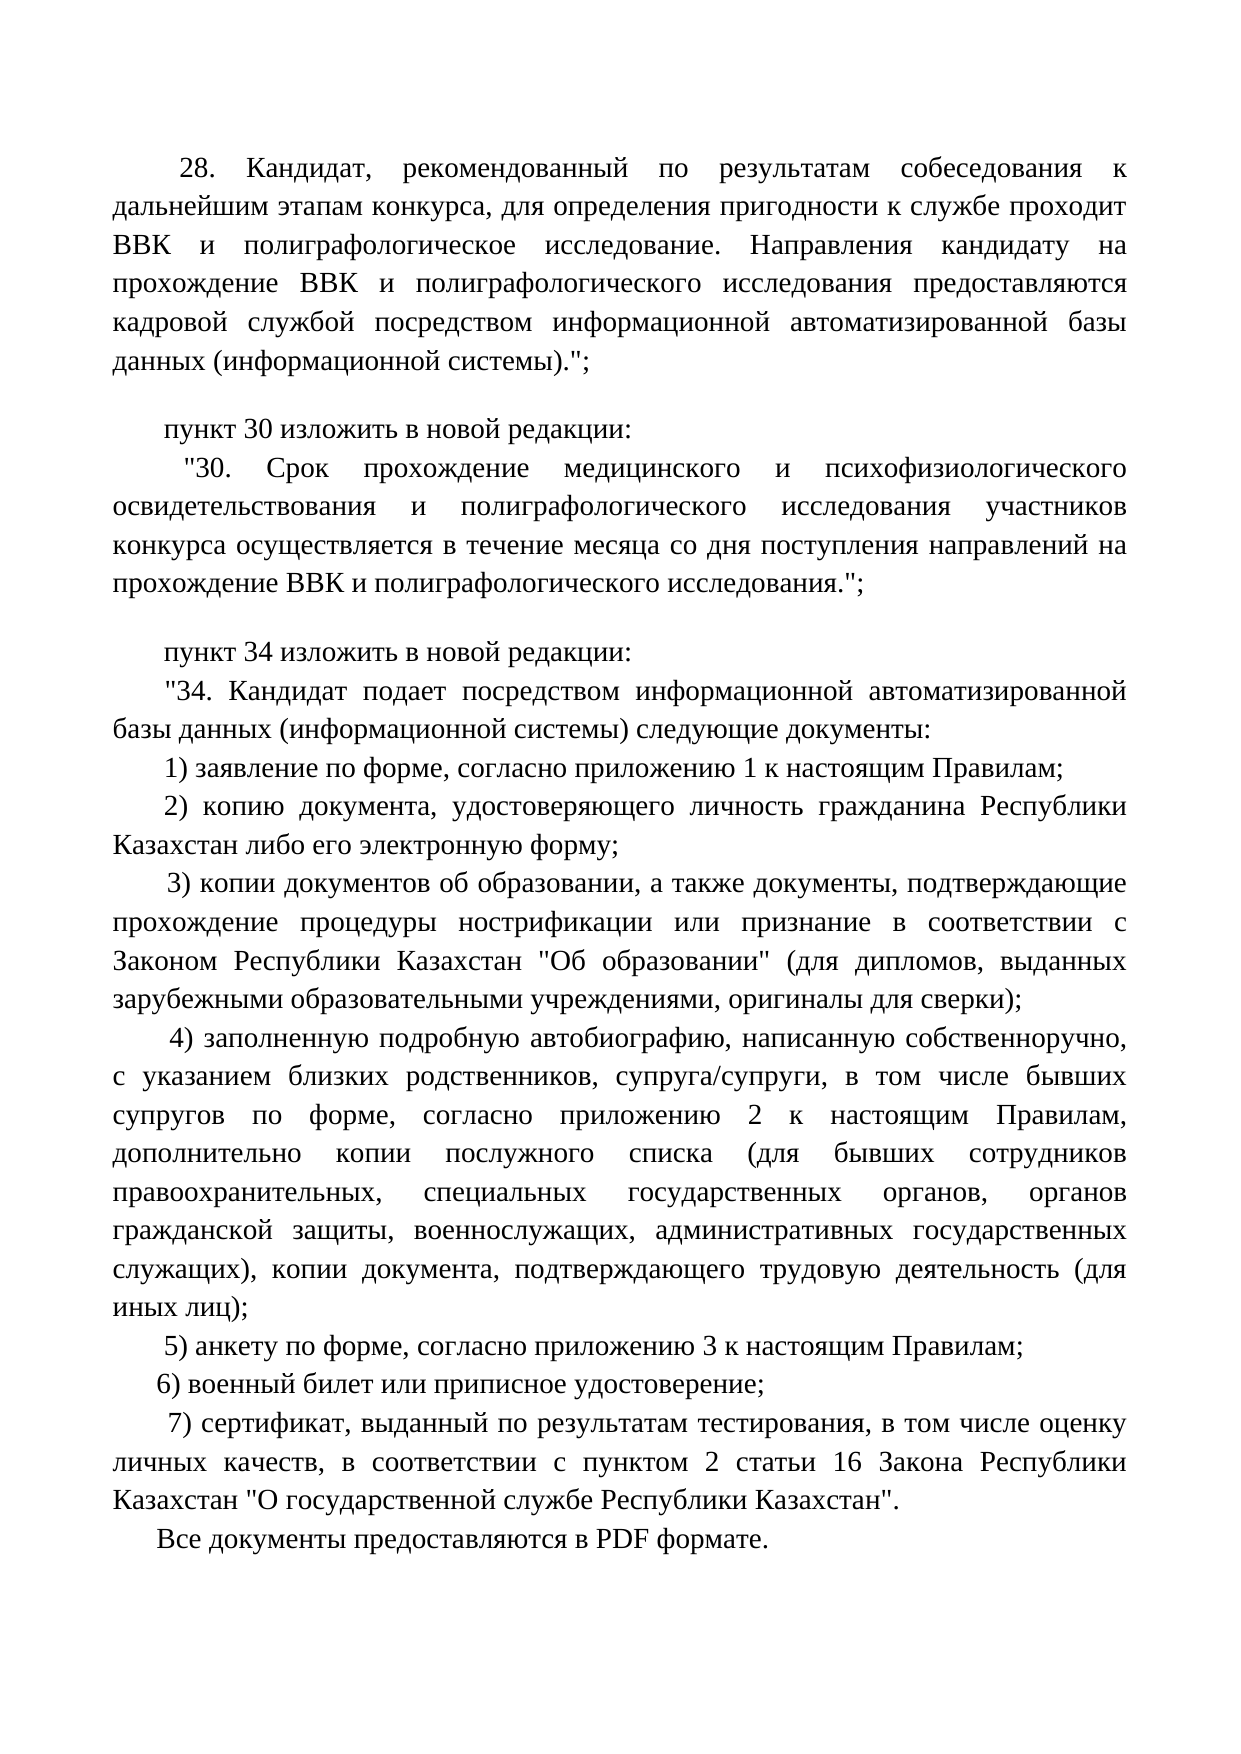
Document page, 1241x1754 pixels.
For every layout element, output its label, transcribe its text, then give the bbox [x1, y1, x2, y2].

text 2) копию документа, удостоверяющего личность гражданина Республики Казахстан либо его электронную форму; [112, 788, 1128, 861]
text 1) заявление по форме, согласно приложению 1 к настоящим Правилам; [112, 750, 1128, 783]
text 28. Кандидат, рекомендованный по результатам собеседования к дальнейшим этапам конкурса, для определения пригодности к службе проходит ВВК и полиграфологическое исследование. Направления кандидату на прохождение ВВК и полиграфологического исследования предоставляются кадровой службой посредством информационной автоматизированной базы данных (информационной системы)."; [112, 150, 1128, 376]
text Все документы предоставляются в PDF формате. [112, 1521, 1128, 1554]
text 3) копии документов об образовании, а также документы, подтверждающие прохождение процедуры нострификации или признание в соответствии с Законом Республики Казахстан "Об образовании" (для дипломов, выданных зарубежными образовательными учреждениями, оригиналы для сверки); [112, 866, 1128, 1015]
text 7) сертификат, выданный по результатам тестирования, в том числе оценку личных качеств, в соответствии с пунктом 2 статьи 16 Закона Республики Казахстан "О государственной службе Республики Казахстан". [112, 1405, 1128, 1516]
text "34. Кандидат подает посредством информационной автоматизированной базы данных (информационной системы) следующие документы: [112, 673, 1128, 745]
text "30. Срок прохождение медицинского и психофизиологического освидетельствования и полиграфологического исследования участников конкурса осуществляется в течение месяца со дня поступления направлений на прохождение ВВК и полиграфологического исследования."; [112, 450, 1128, 599]
text 5) анкету по форме, согласно приложению 3 к настоящим Правилам; [112, 1328, 1128, 1362]
text 4) заполненную подробную автобиографию, написанную собственноручно, с указанием близких родственников, супруга/супруги, в том числе бывших супругов по форме, согласно приложению 2 к настоящим Правилам, дополнительно копии послужного списка (для бывших сотрудников правоохранительных, специальных государственных органов, органов гражданской защиты, военнослужащих, административных государственных служащих), копии документа, подтверждающего трудовую деятельность (для иных лиц); [112, 1020, 1128, 1323]
text пункт 30 изложить в новой редакции: [112, 411, 1128, 445]
text пункт 34 изложить в новой редакции: [112, 634, 1128, 668]
text 6) военный билет или приписное удостоверение; [112, 1367, 1128, 1400]
